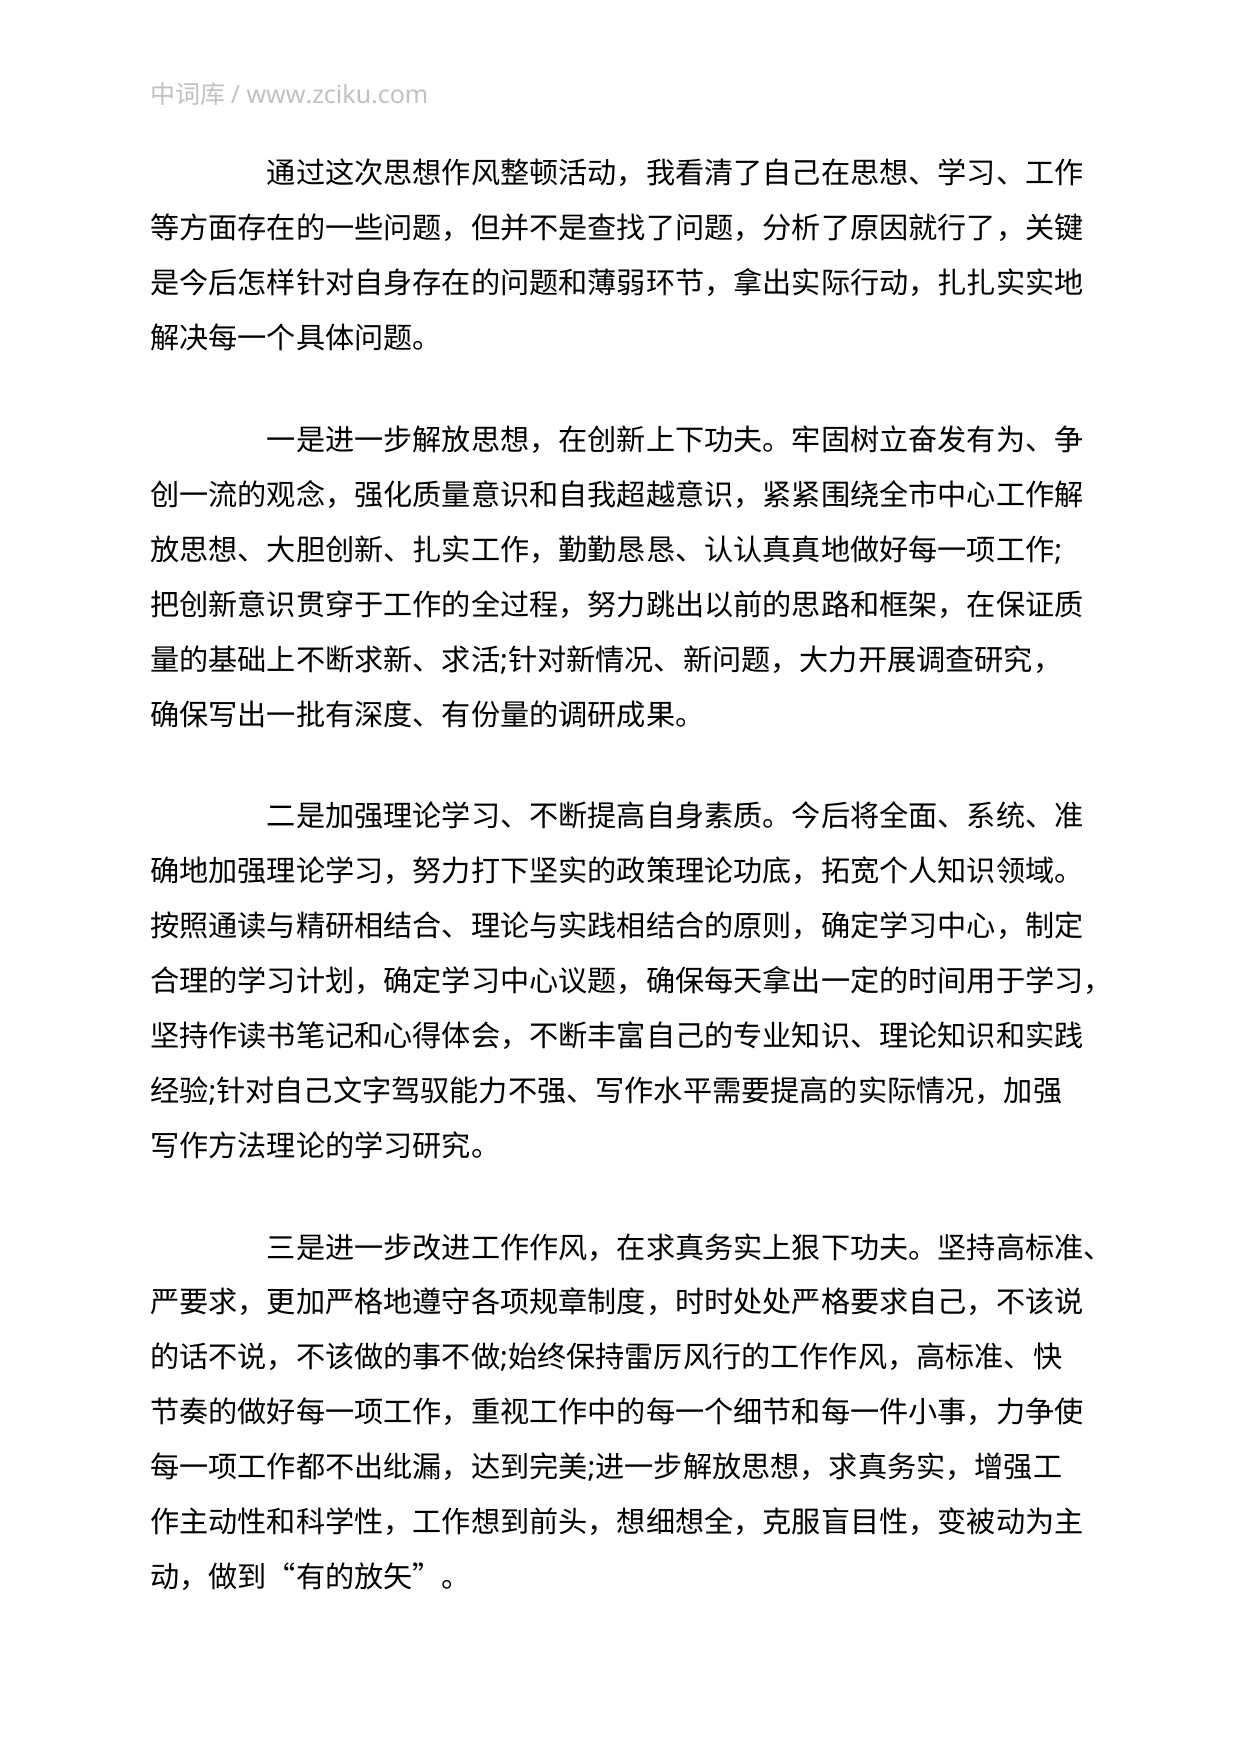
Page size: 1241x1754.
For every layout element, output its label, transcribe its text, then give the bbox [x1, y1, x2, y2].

text 一是进一步解放思想，在创新上下功夫。牢固树立奋发有为、争创一流的观念，强化质量意识和自我超越意识，紧紧围绕全市中心工作解放思想、大胆创新、扎实工作，勤勤恳恳、认认真真地做好每一项工作;把创新意识贯穿于工作的全过程，努力跳出以前的思路和框架，在保证质量的基础上不断求新、求活;针对新情况、新问题，大力开展调查研究，确保写出一批有深度、有份量的调研成果。 [150, 416, 1090, 733]
text 通过这次思想作风整顿活动，我看清了自己在思想、学习、工作等方面存在的一些问题，但并不是查找了问题，分析了原因就行了，关键是今后怎样针对自身存在的问题和薄弱环节，拿出实际行动，扎扎实实地解决每一个具体问题。 [150, 150, 1090, 357]
text 二是加强理论学习、不断提高自身素质。今后将全面、系统、准确地加强理论学习，努力打下坚实的政策理论功底，拓宽个人知识领域。按照通读与精研相结合、理论与实践相结合的原则，确定学习中心，制定合理的学习计划，确定学习中心议题，确保每天拿出一定的时间用于学习，坚持作读书笔记和心得体会，不断丰富自己的专业知识、理论知识和实践经验;针对自己文字驾驭能力不强、写作水平需要提高的实际情况，加强写作方法理论的学习研究。 [150, 793, 1090, 1165]
text 三是进一步改进工作作风，在求真务实上狠下功夫。坚持高标准、严要求，更加严格地遵守各项规章制度，时时处处严格要求自己，不该说的话不说，不该做的事不做;始终保持雷厉风行的工作作风，高标准、快节奏的做好每一项工作，重视工作中的每一个细节和每一件小事，力争使每一项工作都不出纰漏，达到完美;进一步解放思想，求真务实，增强工作主动性和科学性，工作想到前头，想细想全，克服盲目性，变被动为主动，做到“有的放矢”。 [150, 1224, 1090, 1596]
